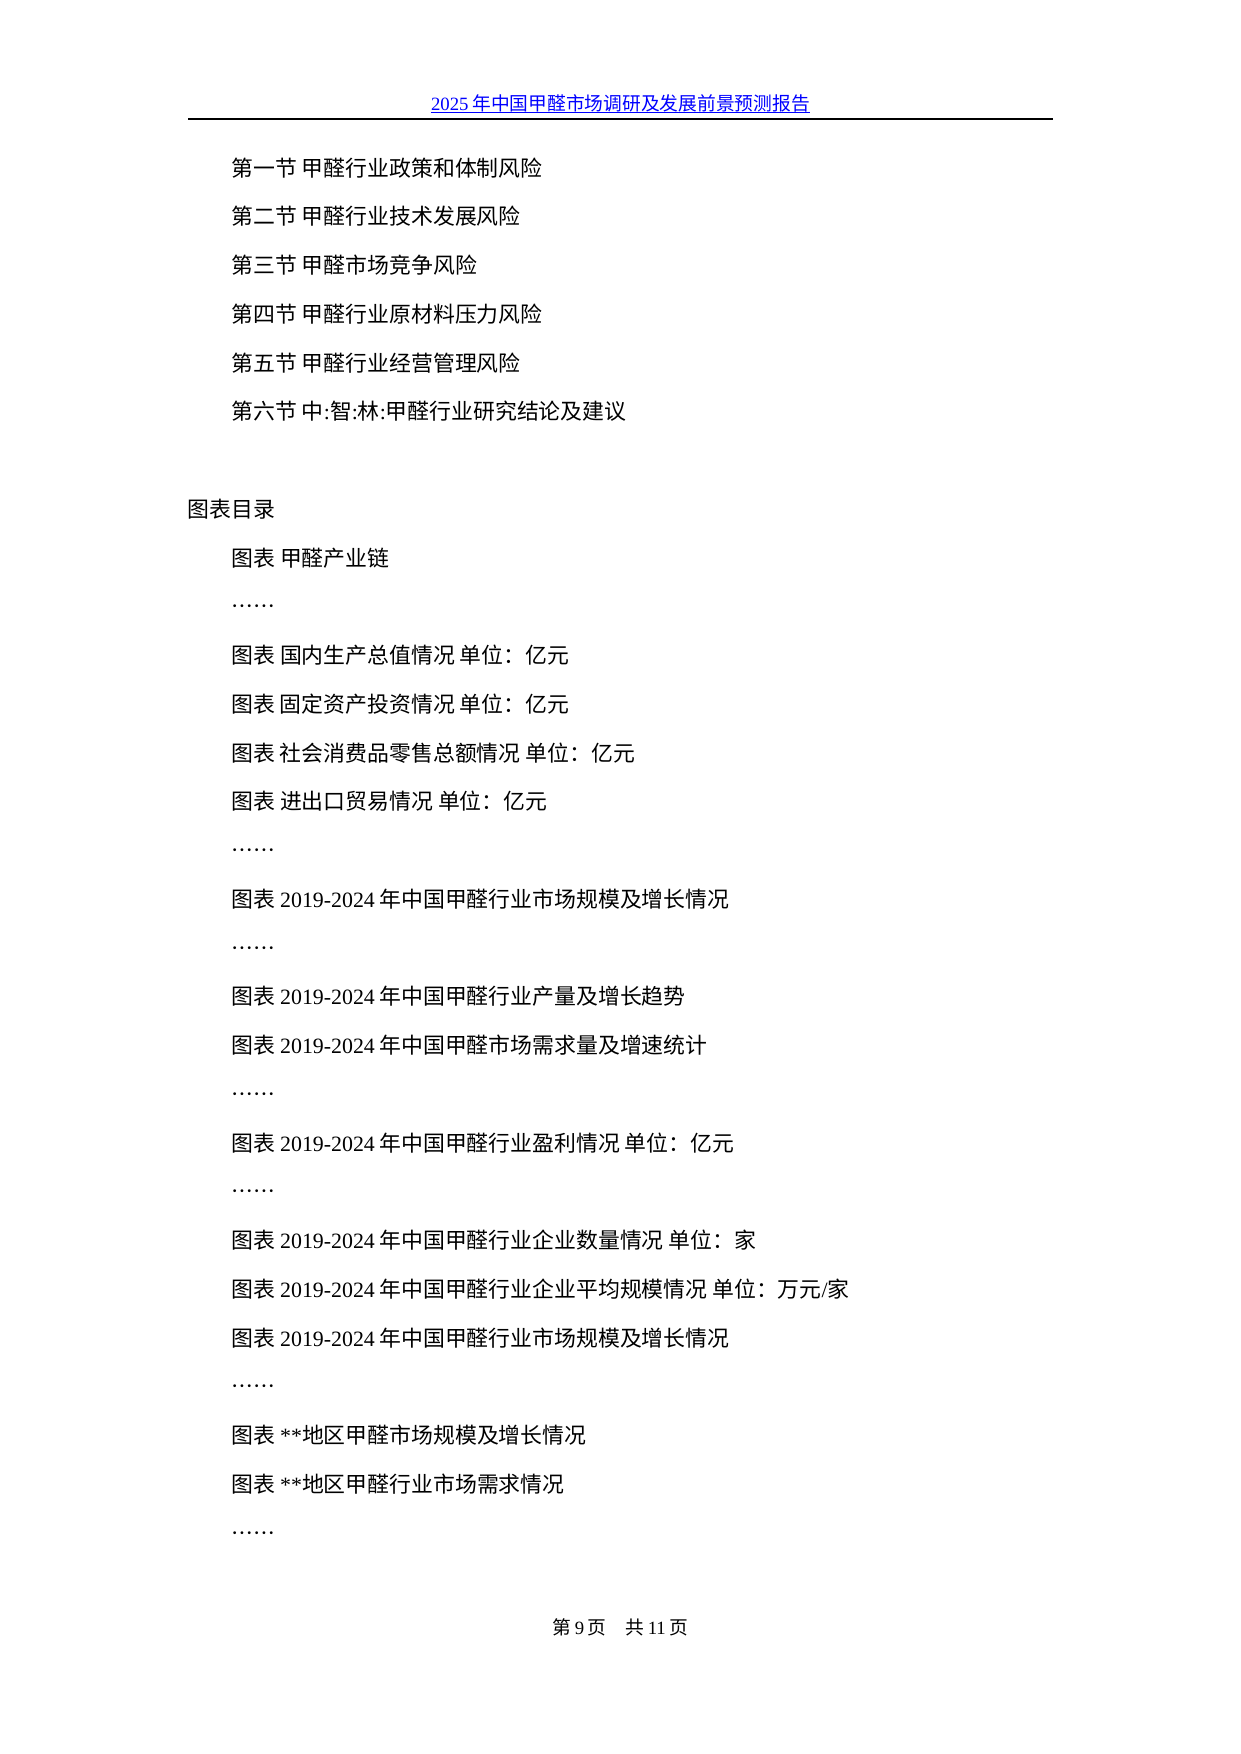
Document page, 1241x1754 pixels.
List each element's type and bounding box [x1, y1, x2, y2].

text [187, 150, 1053, 1548]
